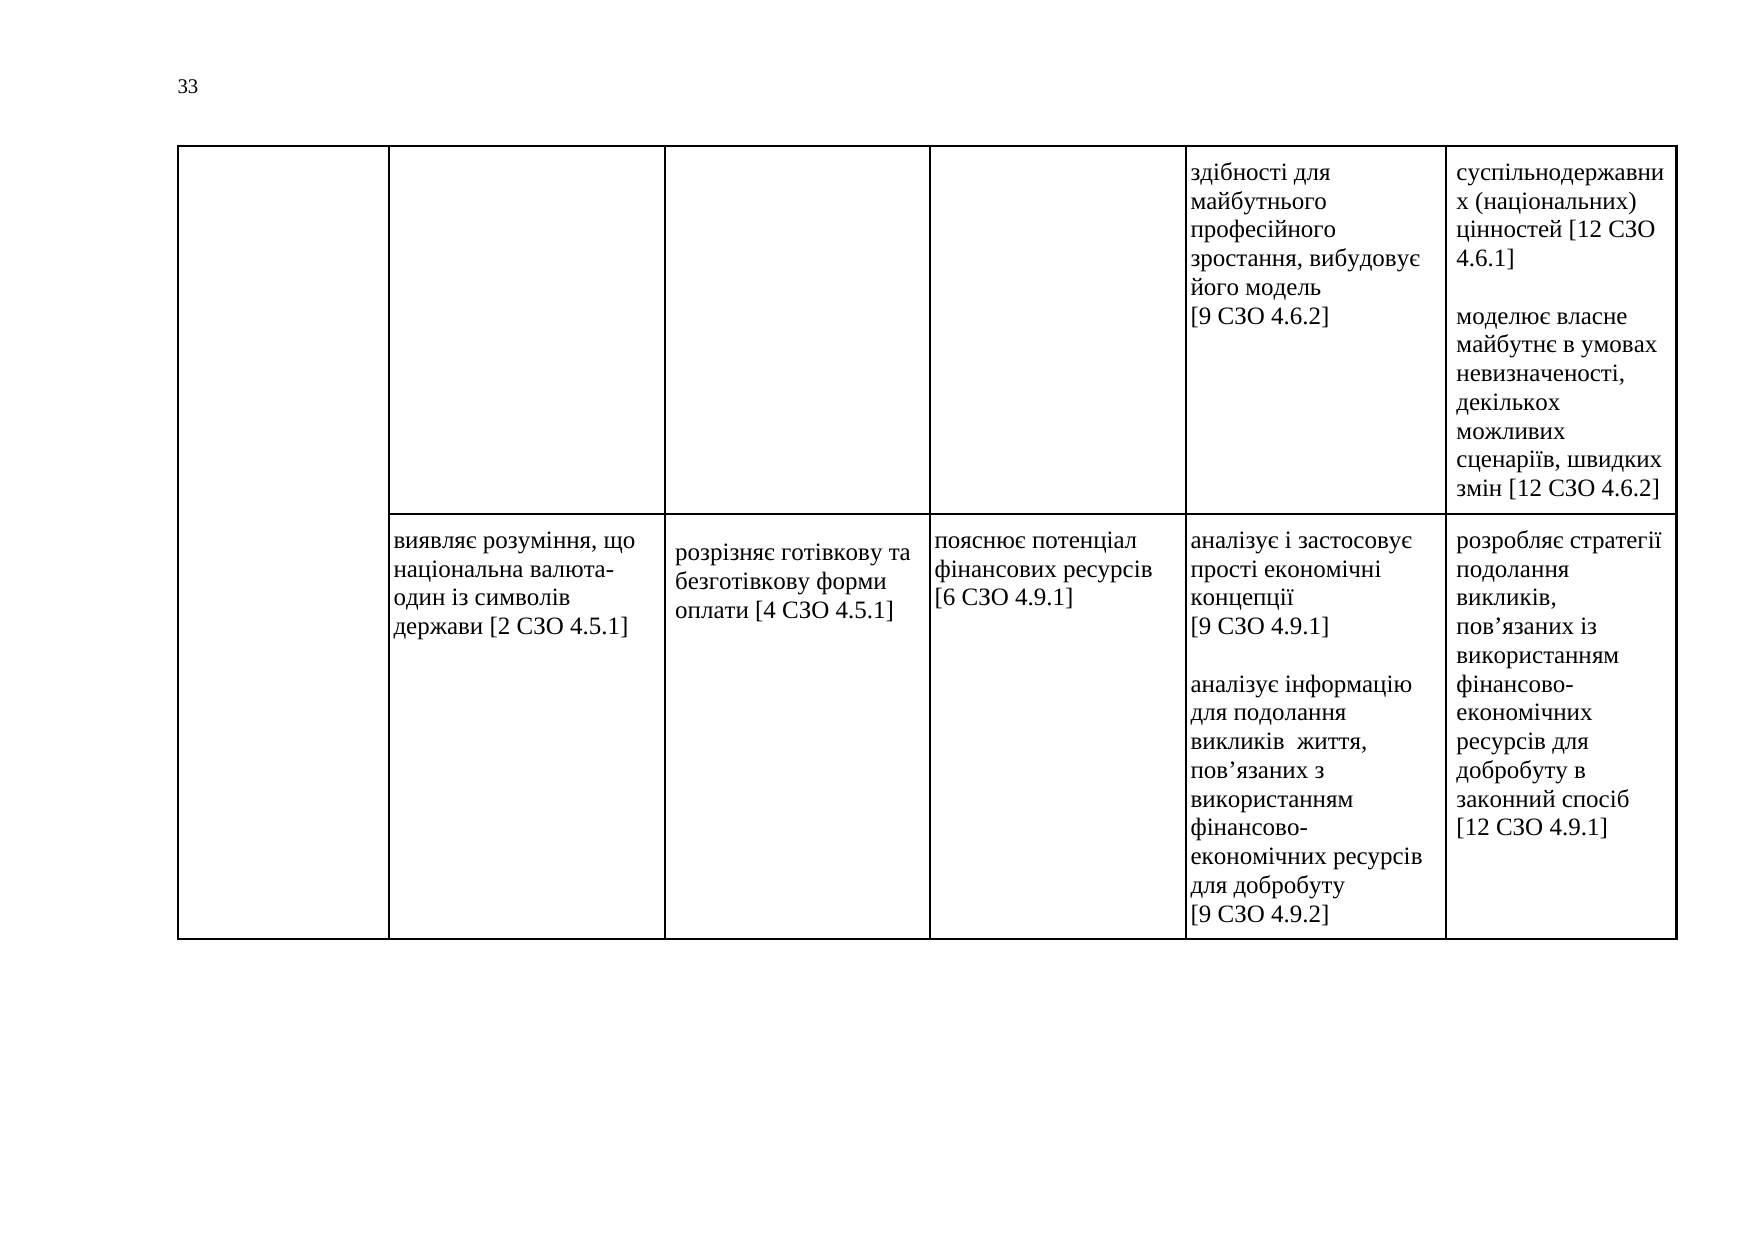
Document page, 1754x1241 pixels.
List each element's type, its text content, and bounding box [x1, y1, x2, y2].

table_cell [1187, 147, 1445, 512]
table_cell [390, 147, 664, 512]
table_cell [1447, 147, 1675, 512]
table_cell аналізує і застосовує прості економічні концепції [9 СЗО 4.9.1] аналізує інформацію для подолання викликів життя, пов’язаних з використанням фінансово-економічних ресурсів для добробуту [9 СЗО 4.9.2] [1187, 515, 1445, 938]
table_cell розробляє стратегії подолання викликів, пов’язаних із використанням фінансово-економічних ресурсів для добробуту в законний спосіб [12 СЗО 4.9.1] [1447, 515, 1675, 938]
table_cell розрізняє готівкову та безготівкову форми оплати [4 СЗО 4.5.1] [666, 515, 929, 938]
table_cell виявляє розуміння, що національна валюта- один із символів держави [2 СЗО 4.5.1] [390, 515, 664, 938]
table_cell пояснює потенціал фінансових ресурсів [6 СЗО 4.9.1] [931, 515, 1185, 938]
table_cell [666, 147, 929, 512]
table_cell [931, 147, 1185, 512]
